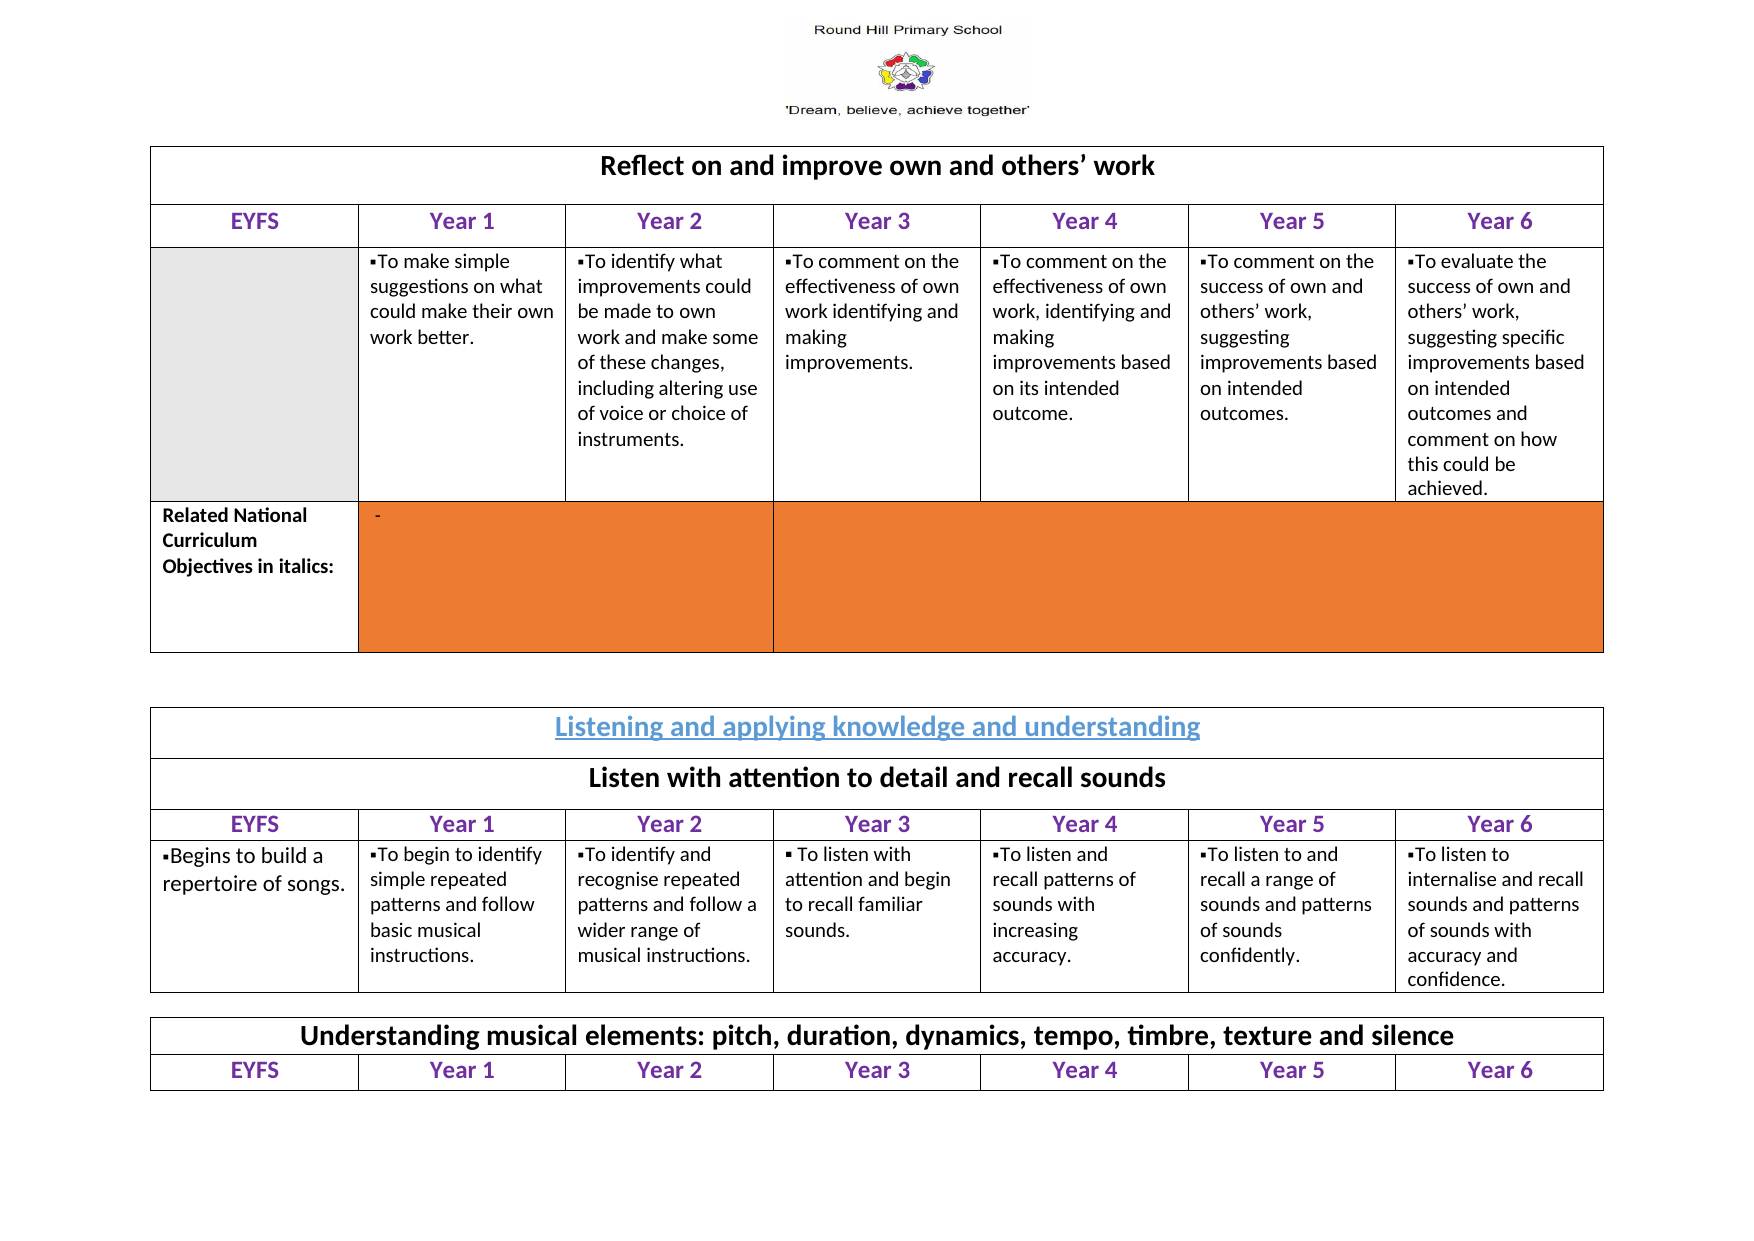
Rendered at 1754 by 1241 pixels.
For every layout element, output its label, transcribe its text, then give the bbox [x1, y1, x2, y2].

table_cell Begins to build a repertoire of songs. [151, 841, 358, 992]
table_cell Year 3 [774, 205, 980, 247]
table_cell Year 5 [1189, 810, 1395, 840]
table_cell Year 5 [1189, 205, 1395, 247]
table_cell To identify what improvements could be made to own work and make some of these changes, including altering use of voice or choice of instruments. [566, 248, 773, 501]
table_cell Year 4 [981, 1055, 1188, 1090]
table_cell To begin to identify simple repeated patterns and follow basic musical instructions. [359, 841, 565, 992]
table_cell Reflect on and improve own and others’ work [151, 147, 1603, 204]
table_cell To comment on the effectiveness of own work identifying and making improvements. [774, 248, 980, 501]
table_cell To comment on the effectiveness of own work, identifying and making improvements based on its intended outcome. [981, 248, 1188, 501]
table_cell Year 1 [359, 1055, 565, 1090]
table_cell Year 3 [774, 810, 980, 840]
table_cell Year 2 [566, 205, 773, 247]
picture [782, 18, 1033, 122]
table_cell To identify and recognise repeated patterns and follow a wider range of musical instructions. [566, 841, 773, 992]
table_cell Year 3 [774, 1055, 980, 1090]
table_cell Year 2 [566, 1055, 773, 1090]
table_cell To evaluate the success of own and others’ work, suggesting specific improvements based on intended outcomes and comment on how this could be achieved. [1396, 248, 1603, 501]
table_cell To comment on the success of own and others’ work, suggesting improvements based on intended outcomes. [1189, 248, 1395, 501]
table_cell Year 2 [566, 810, 773, 840]
table_cell EYFS [151, 205, 358, 247]
table_cell To listen to internalise and recall sounds and patterns of sounds with accuracy and confidence. [1396, 841, 1603, 992]
table_cell To listen with attention and begin to recall familiar sounds. [774, 841, 980, 992]
table_cell EYFS [151, 1055, 358, 1090]
table_cell EYFS [151, 810, 358, 840]
table_cell Year 4 [981, 810, 1188, 840]
table_cell To listen and recall patterns of sounds with increasing accuracy. [981, 841, 1188, 992]
table_cell Year 6 [1396, 810, 1603, 840]
table_cell Year 5 [1189, 1055, 1395, 1090]
table_cell Related National Curriculum Objectives in italics: [151, 502, 358, 652]
table_cell Year 4 [981, 205, 1188, 247]
table_cell Year 6 [1396, 1055, 1603, 1090]
table_cell Year 6 [1396, 205, 1603, 247]
table_cell To listen to and recall a range of sounds and patterns of sounds confidently. [1189, 841, 1395, 992]
table_cell - [359, 502, 773, 652]
table_cell [774, 502, 1603, 652]
table_cell [151, 248, 358, 501]
table_header Listening and applying knowledge and understanding [151, 708, 1603, 758]
table_cell Year 1 [359, 810, 565, 840]
table_header Understanding musical elements: pitch, duration, dynamics, tempo, timbre, texture and silence [151, 1018, 1603, 1053]
table_cell Listen with attention to detail and recall sounds [151, 759, 1603, 809]
table_cell To make simple suggestions on what could make their own work better. [359, 248, 565, 501]
table_cell Year 1 [359, 205, 565, 247]
